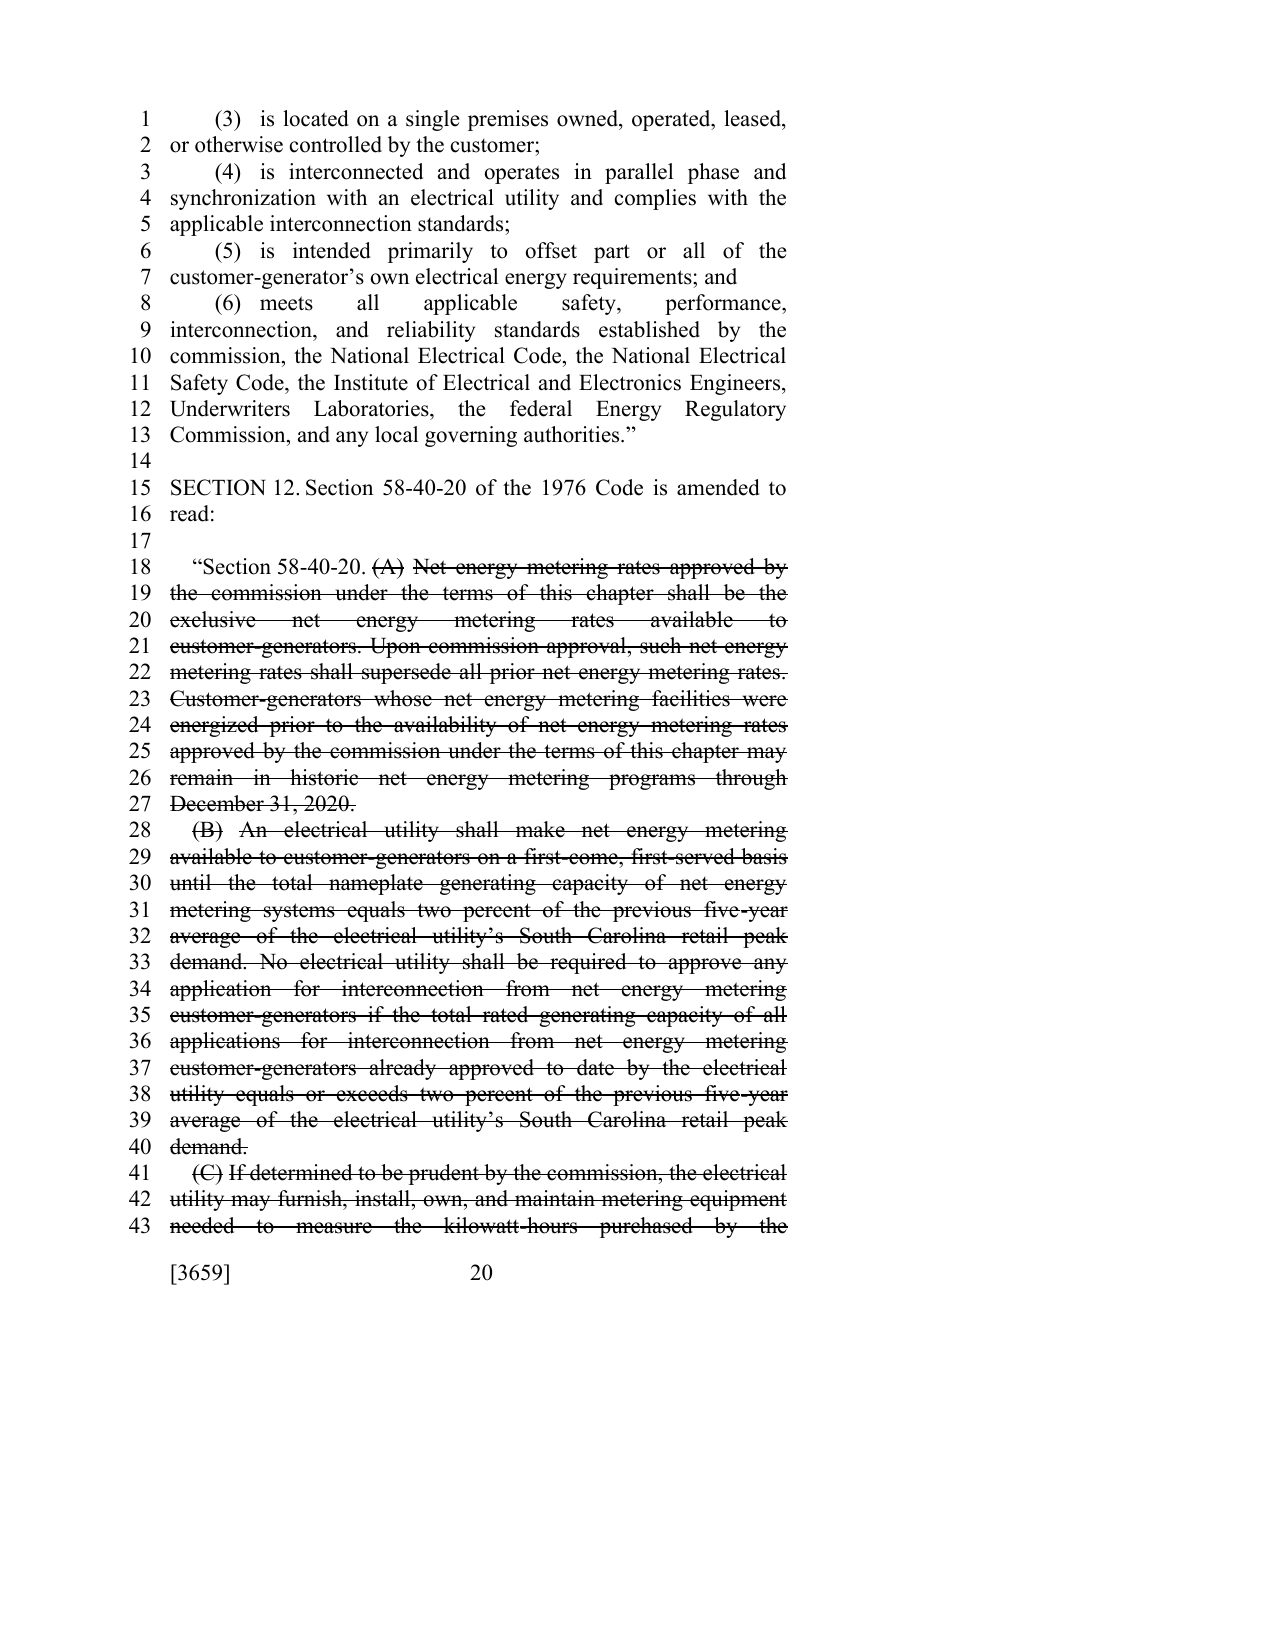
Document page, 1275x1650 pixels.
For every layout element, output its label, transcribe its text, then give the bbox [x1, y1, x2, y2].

text (5) is intended primarily to offset part or all of the customer-generator’s own electrical energy requirements; and [169, 237, 787, 289]
text (4) is interconnected and operates in parallel phase and synchronization with an electrical utility and complies with the applicable interconnection standards; [169, 158, 787, 237]
text (3) is located on a single premises owned, operated, leased, or otherwise controlled by the customer; [169, 105, 787, 158]
text SECTION 12. Section 58-40-20 of the 1976 Code is amended to read: [169, 474, 787, 527]
text (6) meets all applicable safety, performance, interconnection, and reliability standards established by the commission, the National Electrical Code, the National Electrical Safety Code, the Institute of Electrical and Electronics Engineers, Underwriters Laboratories, the federal Energy Regulatory Commission, and any local governing authorities.” [169, 289, 787, 448]
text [169, 1201, 787, 1226]
